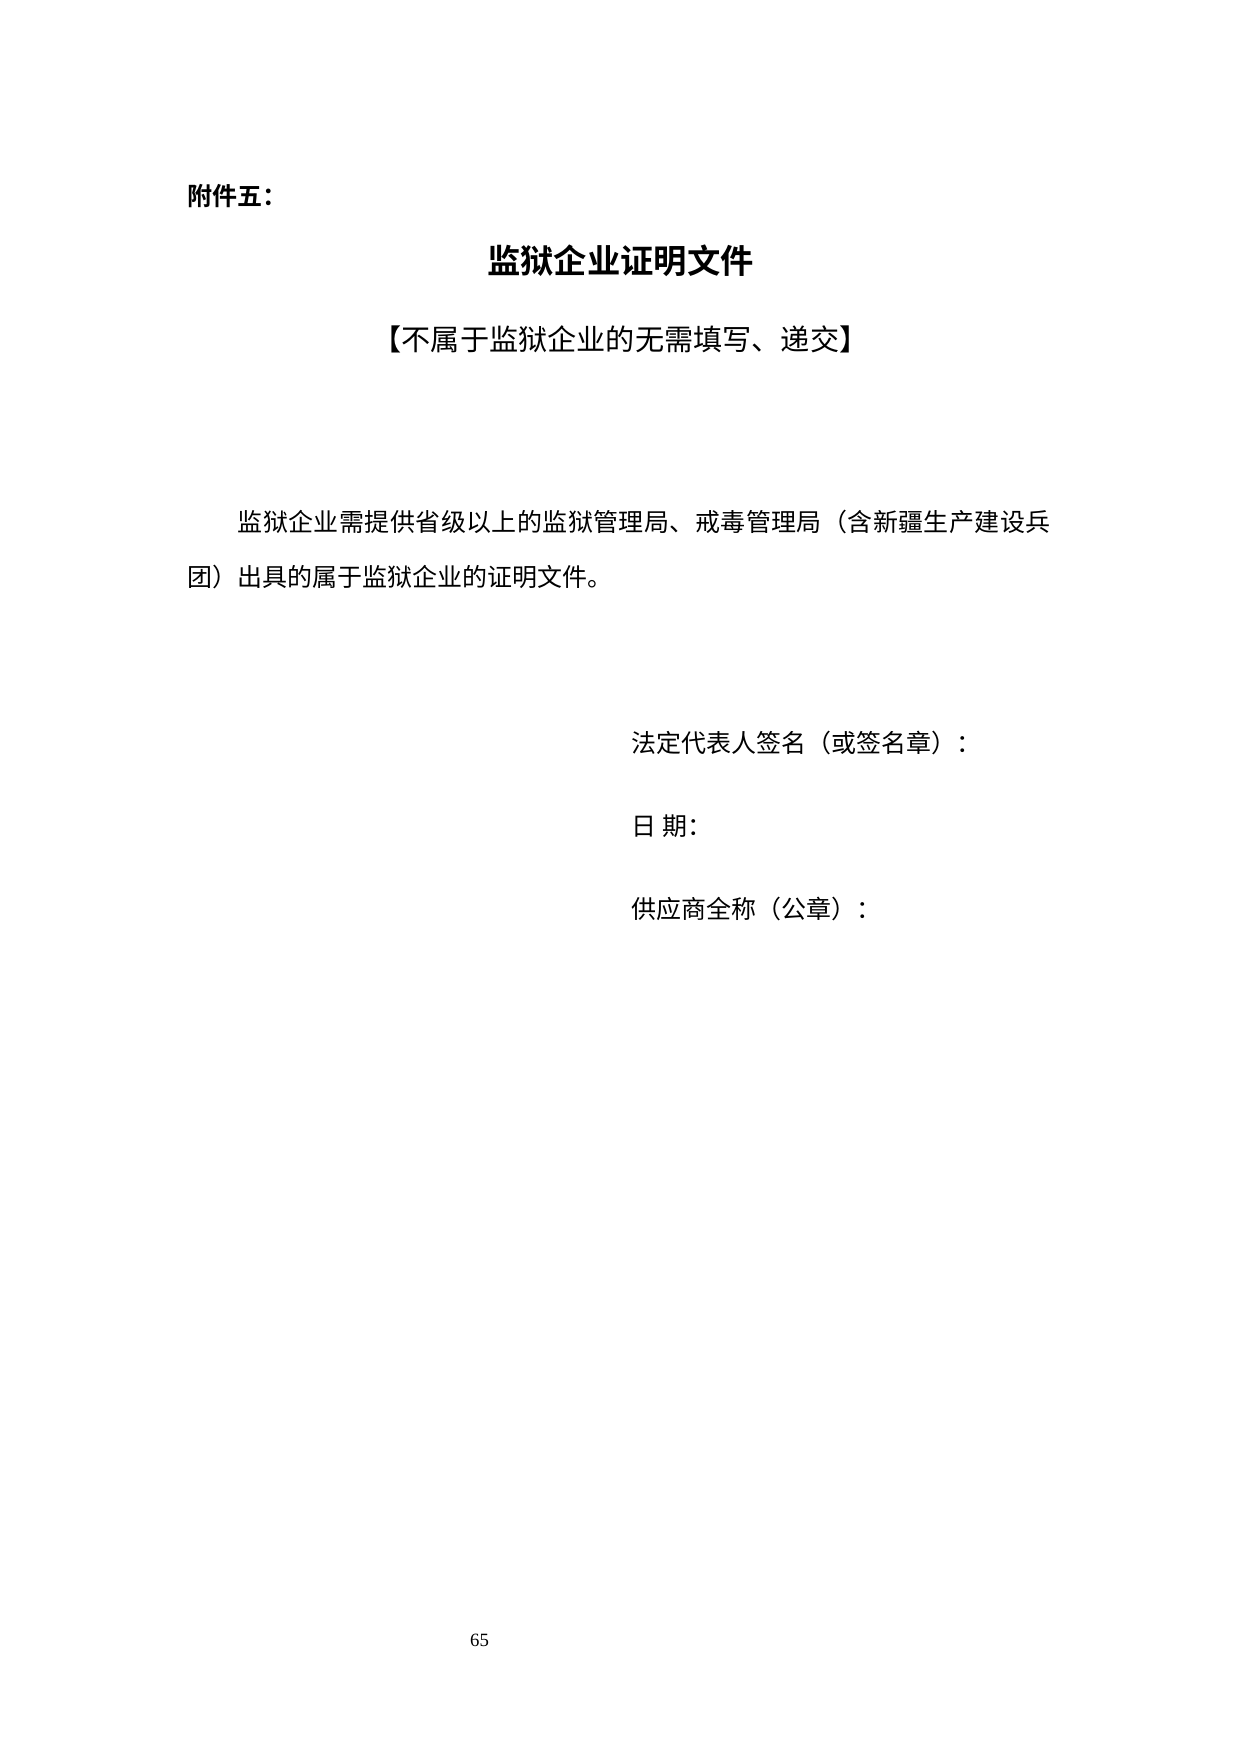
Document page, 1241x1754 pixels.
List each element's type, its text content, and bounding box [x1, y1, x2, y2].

text 附件五： [187, 162, 1053, 227]
text 监狱企业需提供省级以上的监狱管理局、戒毒管理局（含新疆生产建设兵团）出具的属于监狱企业的证明文件。 [187, 503, 1053, 593]
text 供应商全称（公章）： [581, 875, 1053, 940]
text 监狱企业证明文件 [187, 227, 1053, 292]
text 法定代表人签名（或签名章）： [581, 709, 1053, 774]
text 【不属于监狱企业的无需填写、递交】 [187, 316, 1053, 358]
text 日 期： [581, 792, 1053, 857]
